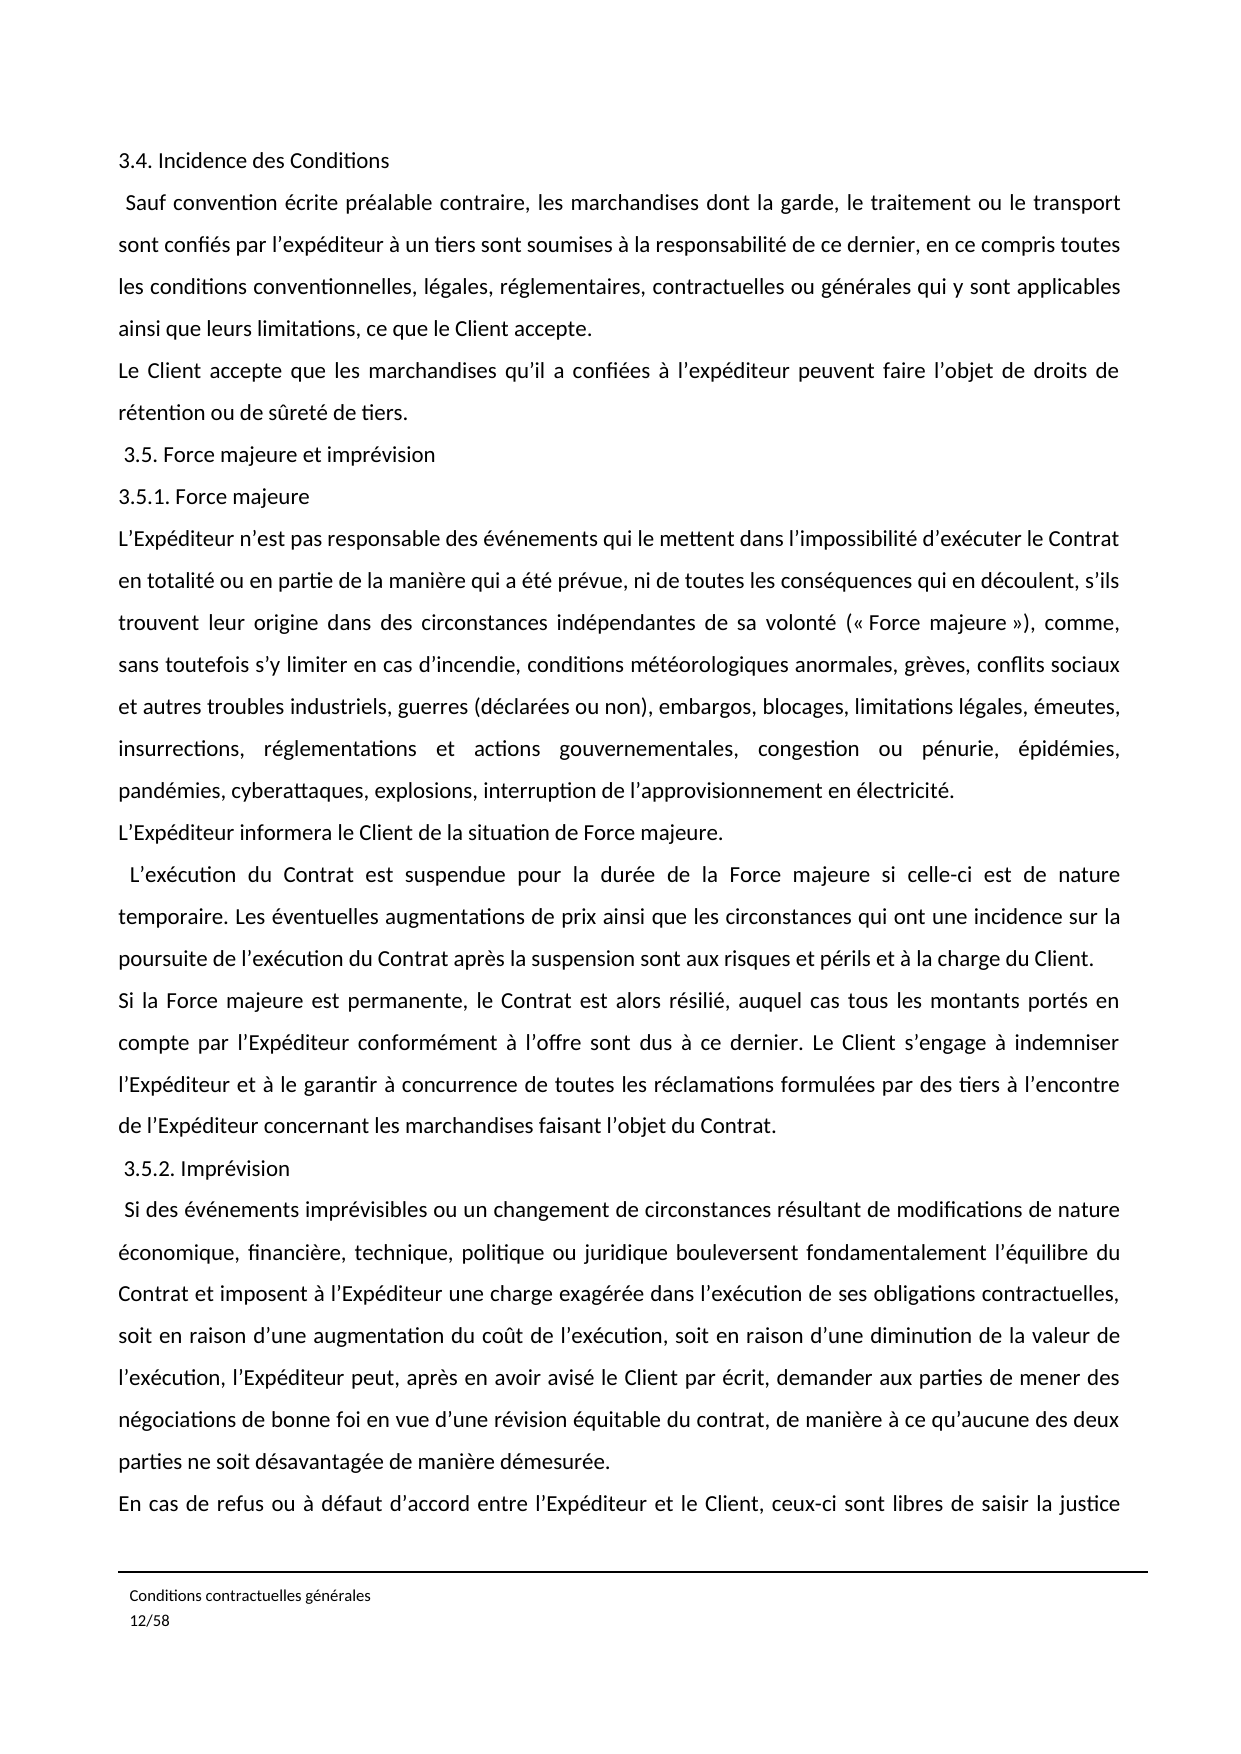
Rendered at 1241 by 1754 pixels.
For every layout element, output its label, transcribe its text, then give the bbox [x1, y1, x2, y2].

text Si des événements imprévisibles ou un changement de circonstances résultant de modifications de nature économique, financière, technique, politique ou juridique bouleversent fondamentalement l’équilibre du Contrat et imposent à l’Expéditeur une charge exagérée dans l’exécution de ses obligations contractuelles, soit en raison d’une augmentation du coût de l’exécution, soit en raison d’une diminution de la valeur de l’exécution, l’Expéditeur peut, après en avoir avisé le Client par écrit, demander aux parties de mener des négociations de bonne foi en vue d’une révision équitable du contrat, de manière à ce qu’aucune des deux parties ne soit désavantagée de manière démesurée. [118, 1196, 1122, 1476]
text Si la Force majeure est permanente, le Contrat est alors résilié, auquel cas tous les montants portés en compte par l’Expéditeur conformément à l’offre sont dus à ce dernier. Le Client s’engage à indemniser l’Expéditeur et à le garantir à concurrence de toutes les réclamations formulées par des tiers à l’encontre de l’Expéditeur concernant les marchandises faisant l’objet du Contrat. [118, 986, 1122, 1140]
text 3.5.1. Force majeure [118, 482, 1122, 510]
text L’Expéditeur n’est pas responsable des événements qui le mettent dans l’impossibilité d’exécuter le Contrat en totalité ou en partie de la manière qui a été prévue, ni de toutes les conséquences qui en découlent, s’ils trouvent leur origine dans des circonstances indépendantes de sa volonté (« Force majeure »), comme, sans toutefois s’y limiter en cas d’incendie, conditions météorologiques anormales, grèves, conflits sociaux et autres troubles industriels, guerres (déclarées ou non), embargos, blocages, limitations légales, émeutes, insurrections, réglementations et actions gouvernementales, congestion ou pénurie, épidémies, pandémies, cyberattaques, explosions, interruption de l’approvisionnement en électricité. [118, 524, 1122, 804]
text L’exécution du Contrat est suspendue pour la durée de la Force majeure si celle-ci est de nature temporaire. Les éventuelles augmentations de prix ainsi que les circonstances qui ont une incidence sur la poursuite de l’exécution du Contrat après la suspension sont aux risques et périls et à la charge du Client. [118, 860, 1122, 972]
text 3.5. Force majeure et imprévision [118, 440, 1122, 468]
text L’Expéditeur informera le Client de la situation de Force majeure. [118, 818, 1122, 846]
text 3.5.2. Imprévision [118, 1154, 1122, 1182]
text 3.4. Incidence des Conditions [118, 146, 1122, 174]
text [118, 1489, 1122, 1517]
text Sauf convention écrite préalable contraire, les marchandises dont la garde, le traitement ou le transport sont confiés par l’expéditeur à un tiers sont soumises à la responsabilité de ce dernier, en ce compris toutes les conditions conventionnelles, légales, réglementaires, contractuelles ou générales qui y sont applicables ainsi que leurs limitations, ce que le Client accepte. [118, 188, 1122, 342]
text Le Client accepte que les marchandises qu’il a confiées à l’expéditeur peuvent faire l’objet de droits de rétention ou de sûreté de tiers. [118, 356, 1122, 426]
